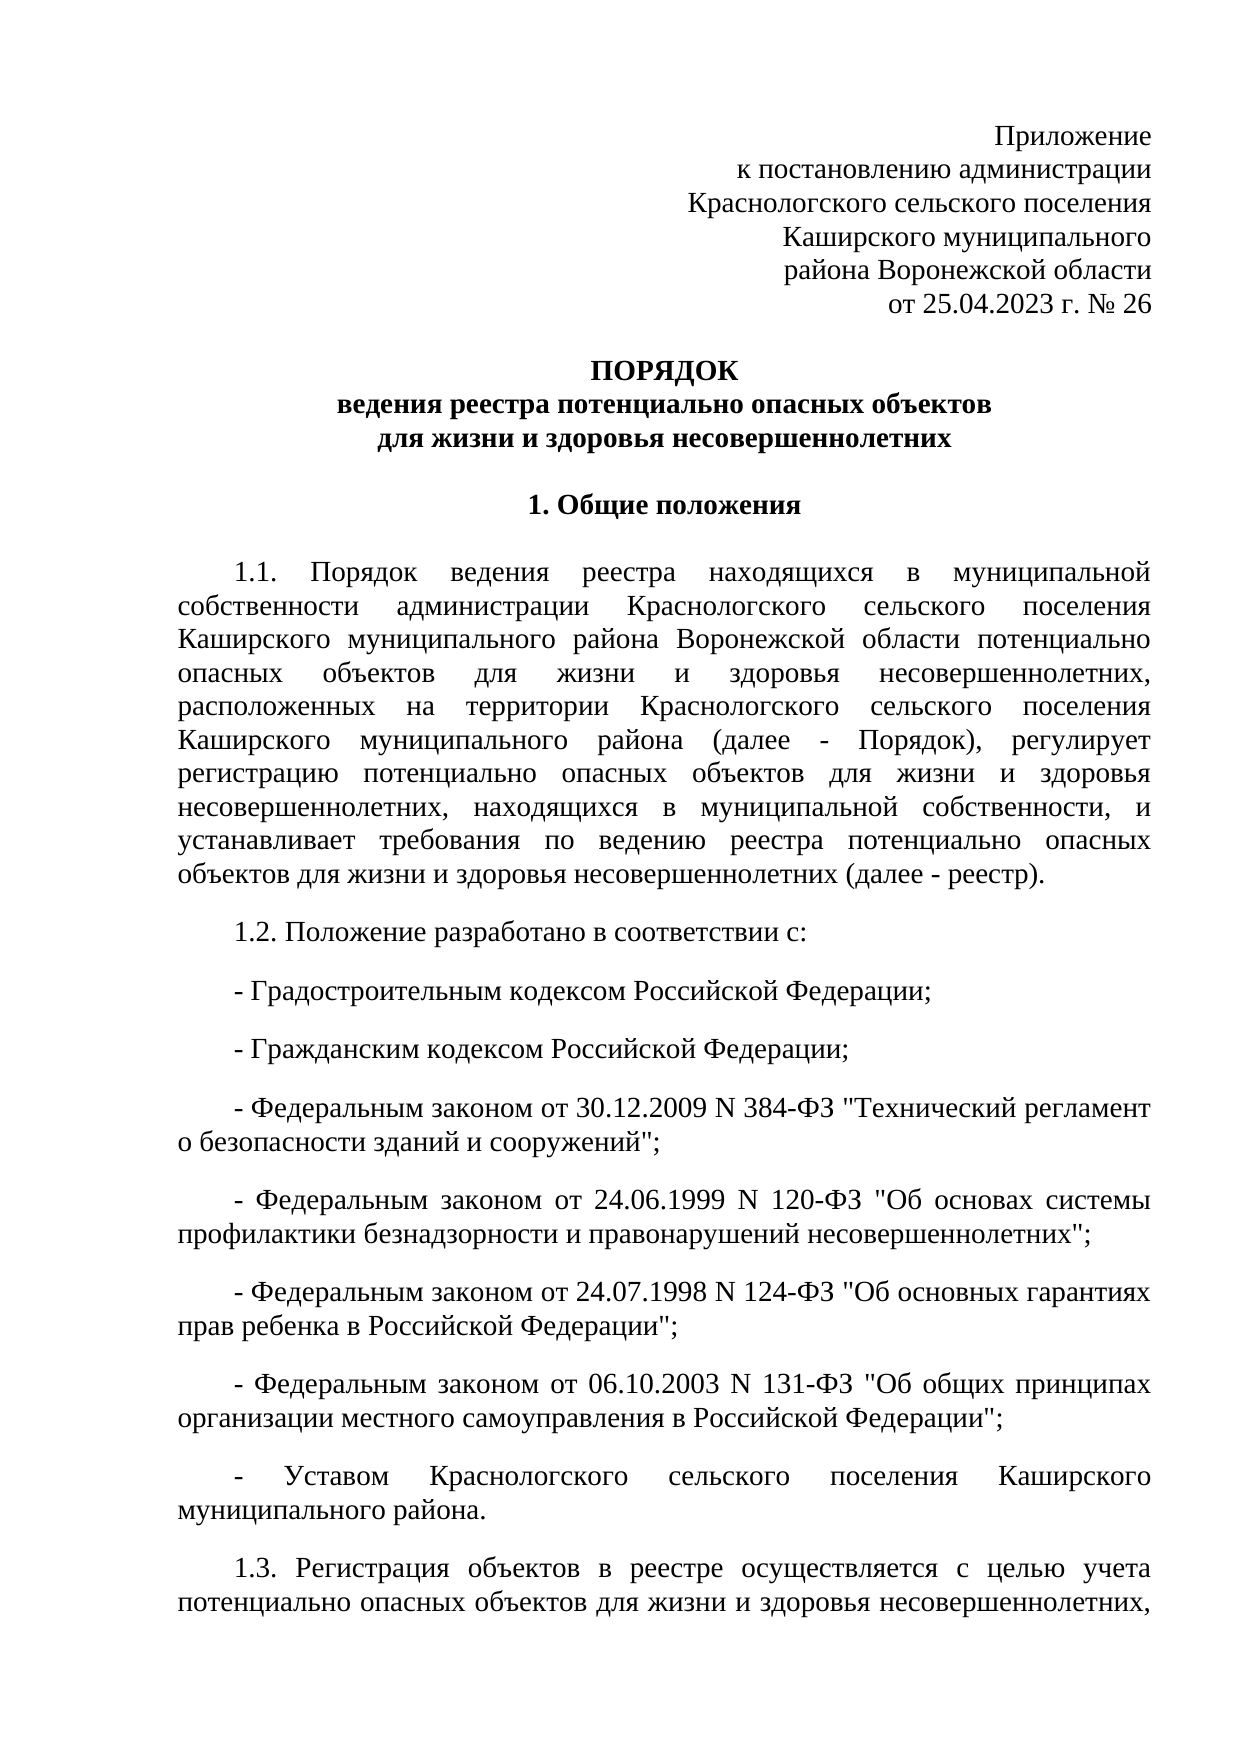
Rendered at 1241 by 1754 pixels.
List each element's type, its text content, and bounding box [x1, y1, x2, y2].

title 1. Общие положения [177, 487, 1152, 521]
text - Гражданским кодексом Российской Федерации; [177, 1032, 1152, 1065]
text - Уставом Краснологского сельского поселения Каширского муниципального района. [177, 1458, 1152, 1526]
title для жизни и здоровья несовершеннолетних [177, 420, 1152, 453]
text - Градостроительным кодексом Российской Федерации; [177, 973, 1152, 1007]
text 1.2. Положение разработано в соответствии с: [177, 914, 1152, 948]
text к постановлению администрации [177, 152, 1152, 185]
text - Федеральным законом от 30.12.2009 N 384-ФЗ "Технический регламент о безопасности зданий и сооружений"; [177, 1090, 1152, 1157]
title ведения реестра потенциально опасных объектов [177, 386, 1152, 420]
text Каширского муниципального [177, 219, 1152, 252]
text - Федеральным законом от 24.07.1998 N 124-ФЗ "Об основных гарантиях прав ребенка в Российской Федерации"; [177, 1274, 1152, 1341]
text Краснологского сельского поселения [177, 185, 1152, 219]
text Приложение [177, 118, 1152, 152]
text 1.1. Порядок ведения реестра находящихся в муниципальной собственности администрации Краснологского сельского поселения Каширского муниципального района Воронежской области потенциально опасных объектов для жизни и здоровья несовершеннолетних, расположенных на территории Краснологского сельского поселения Каширского муниципального района (далее - Порядок), регулирует регистрацию потенциально опасных объектов для жизни и здоровья несовершеннолетних, находящихся в муниципальной собственности, и устанавливает требования по ведению реестра потенциально опасных объектов для жизни и здоровья несовершеннолетних (далее - реестр). [177, 554, 1152, 889]
text - Федеральным законом от 06.10.2003 N 131-ФЗ "Об общих принципах организации местного самоуправления в Российской Федерации"; [177, 1366, 1152, 1433]
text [177, 1551, 1152, 1618]
text - Федеральным законом от 24.06.1999 N 120-ФЗ "Об основах системы профилактики безнадзорности и правонарушений несовершеннолетних"; [177, 1182, 1152, 1249]
text от 25.04.2023 г. № 26 [177, 286, 1152, 319]
text района Воронежской области [177, 252, 1152, 286]
title ПОРЯДОК [177, 353, 1152, 386]
